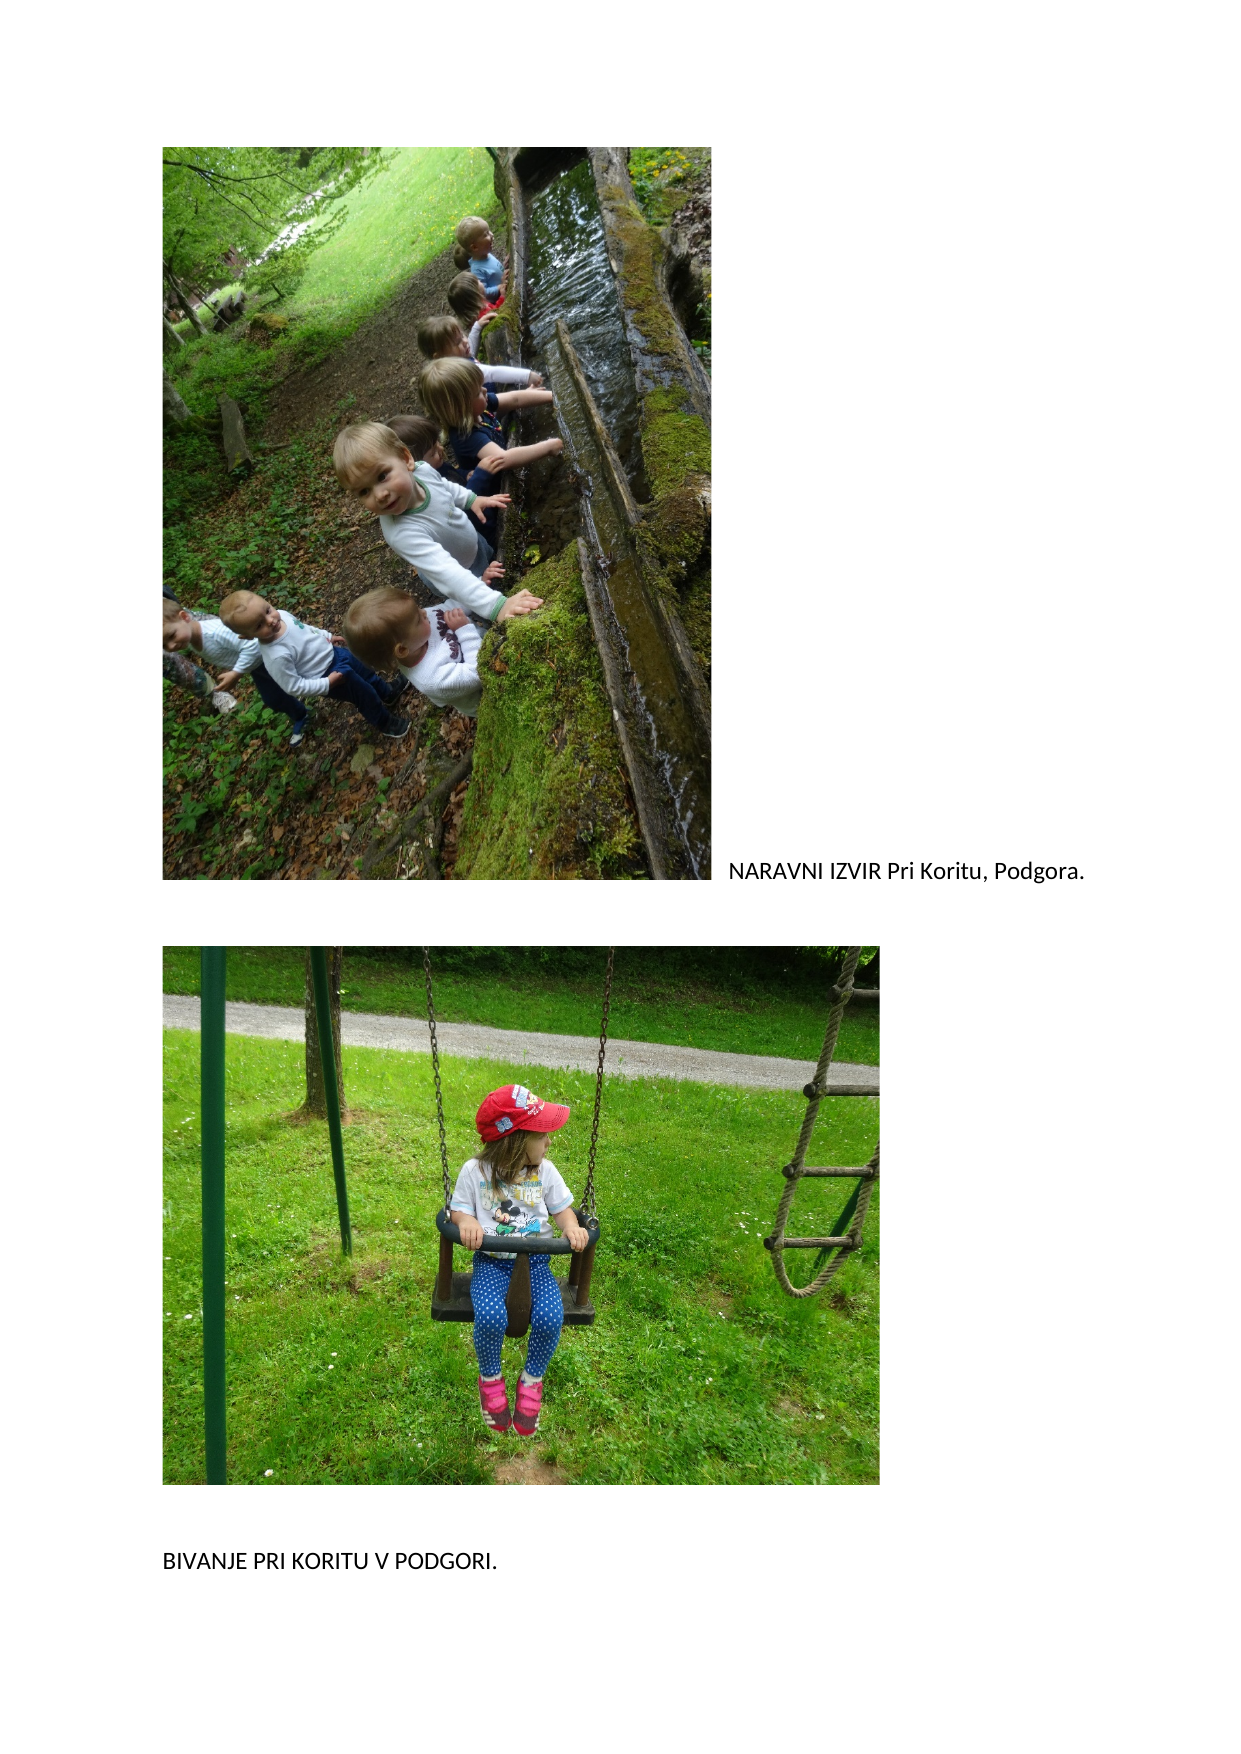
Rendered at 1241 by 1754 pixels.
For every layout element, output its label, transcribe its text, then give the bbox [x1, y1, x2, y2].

picture [162, 946, 880, 1485]
text BIVANJE PRI KORITU V PODGORI. [162, 1545, 1093, 1576]
picture [162, 147, 712, 880]
